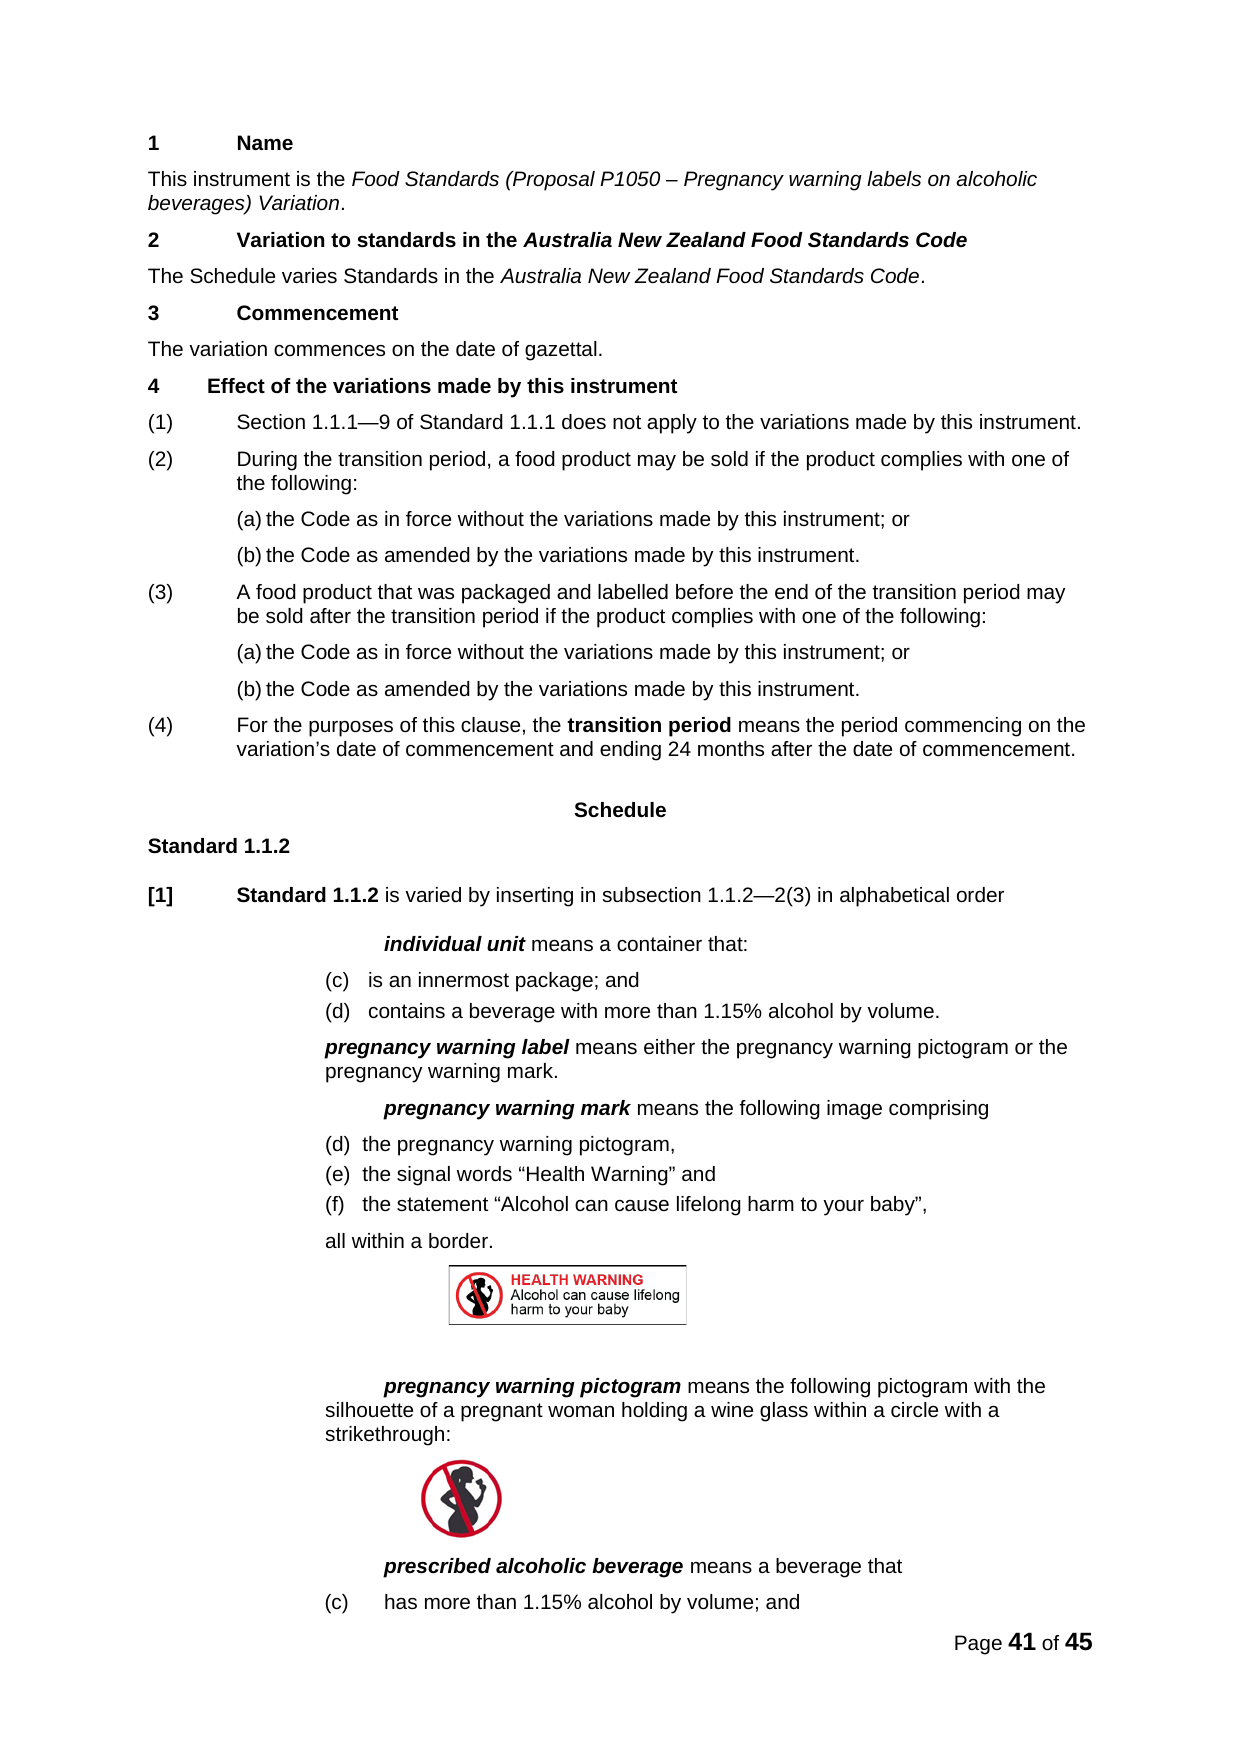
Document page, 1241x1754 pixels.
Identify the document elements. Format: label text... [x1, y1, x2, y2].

subtitle 1 Name [148, 131, 1092, 155]
text (4) For the purposes of this clause, the transition period means the period commencing on the variation’s date of commencement and ending 24 months after the date of commencement. [148, 713, 1092, 761]
text [1] Standard 1.1.2 is varied by inserting in subsection 1.1.2—2(3) in alphabetical order [148, 883, 1092, 907]
text 4 Effect of the variations made by this instrument [148, 373, 1092, 397]
list contains a beverage with more than 1.15% alcohol by volume. [325, 998, 1092, 1022]
text Schedule [148, 797, 1092, 821]
text pregnancy warning pictogram means the following pictogram with the silhouette of a pregnant woman holding a wine glass within a circle with a strikethrough: [325, 1374, 1092, 1446]
picture [419, 1458, 503, 1541]
text all within a border. [325, 1229, 1092, 1253]
list the statement “Alcohol can cause lifelong harm to your baby”, [325, 1192, 1092, 1216]
text (b) the Code as amended by the variations made by this instrument. [148, 677, 1092, 701]
text (1) Section 1.1.1—9 of Standard 1.1.1 does not apply to the variations made by this instrument. [148, 410, 1092, 434]
picture [448, 1265, 687, 1325]
text Standard 1.1.2 [148, 834, 1092, 858]
text pregnancy warning label means either the pregnancy warning pictogram or the pregnancy warning mark. [325, 1035, 1092, 1083]
list the pregnancy warning pictogram, [325, 1132, 1092, 1156]
text prescribed alcoholic beverage means a beverage that [325, 1553, 1092, 1577]
subtitle 3 Commencement [148, 301, 1092, 324]
list the signal words “Health Warning” and [325, 1162, 1092, 1186]
subtitle 2 Variation to standards in the Australia New Zealand Food Standards Code [148, 228, 1092, 252]
text pregnancy warning mark means the following image comprising [325, 1095, 1092, 1119]
text individual unit means a container that: [325, 932, 1092, 956]
text (2) During the transition period, a food product may be sold if the product complies with one of the following: [148, 446, 1092, 494]
text This instrument is the Food Standards (Proposal P1050 – Pregnancy warning labels on alcoholic beverages) Variation. [148, 167, 1092, 215]
text (a) the Code as in force without the variations made by this instrument; or [148, 640, 1092, 664]
text (b) the Code as amended by the variations made by this instrument. [148, 543, 1092, 567]
list is an innermost package; and [325, 968, 1092, 992]
list has more than 1.15% alcohol by volume; and [324, 1590, 1092, 1614]
text The Schedule varies Standards in the Australia New Zealand Food Standards Code. [148, 264, 1092, 288]
text (a) the Code as in force without the variations made by this instrument; or [148, 507, 1092, 531]
text The variation commences on the date of gazettal. [148, 337, 1092, 361]
text (3) A food product that was packaged and labelled before the end of the transition period may be sold after the transition period if the product complies with one of the following: [148, 580, 1092, 628]
